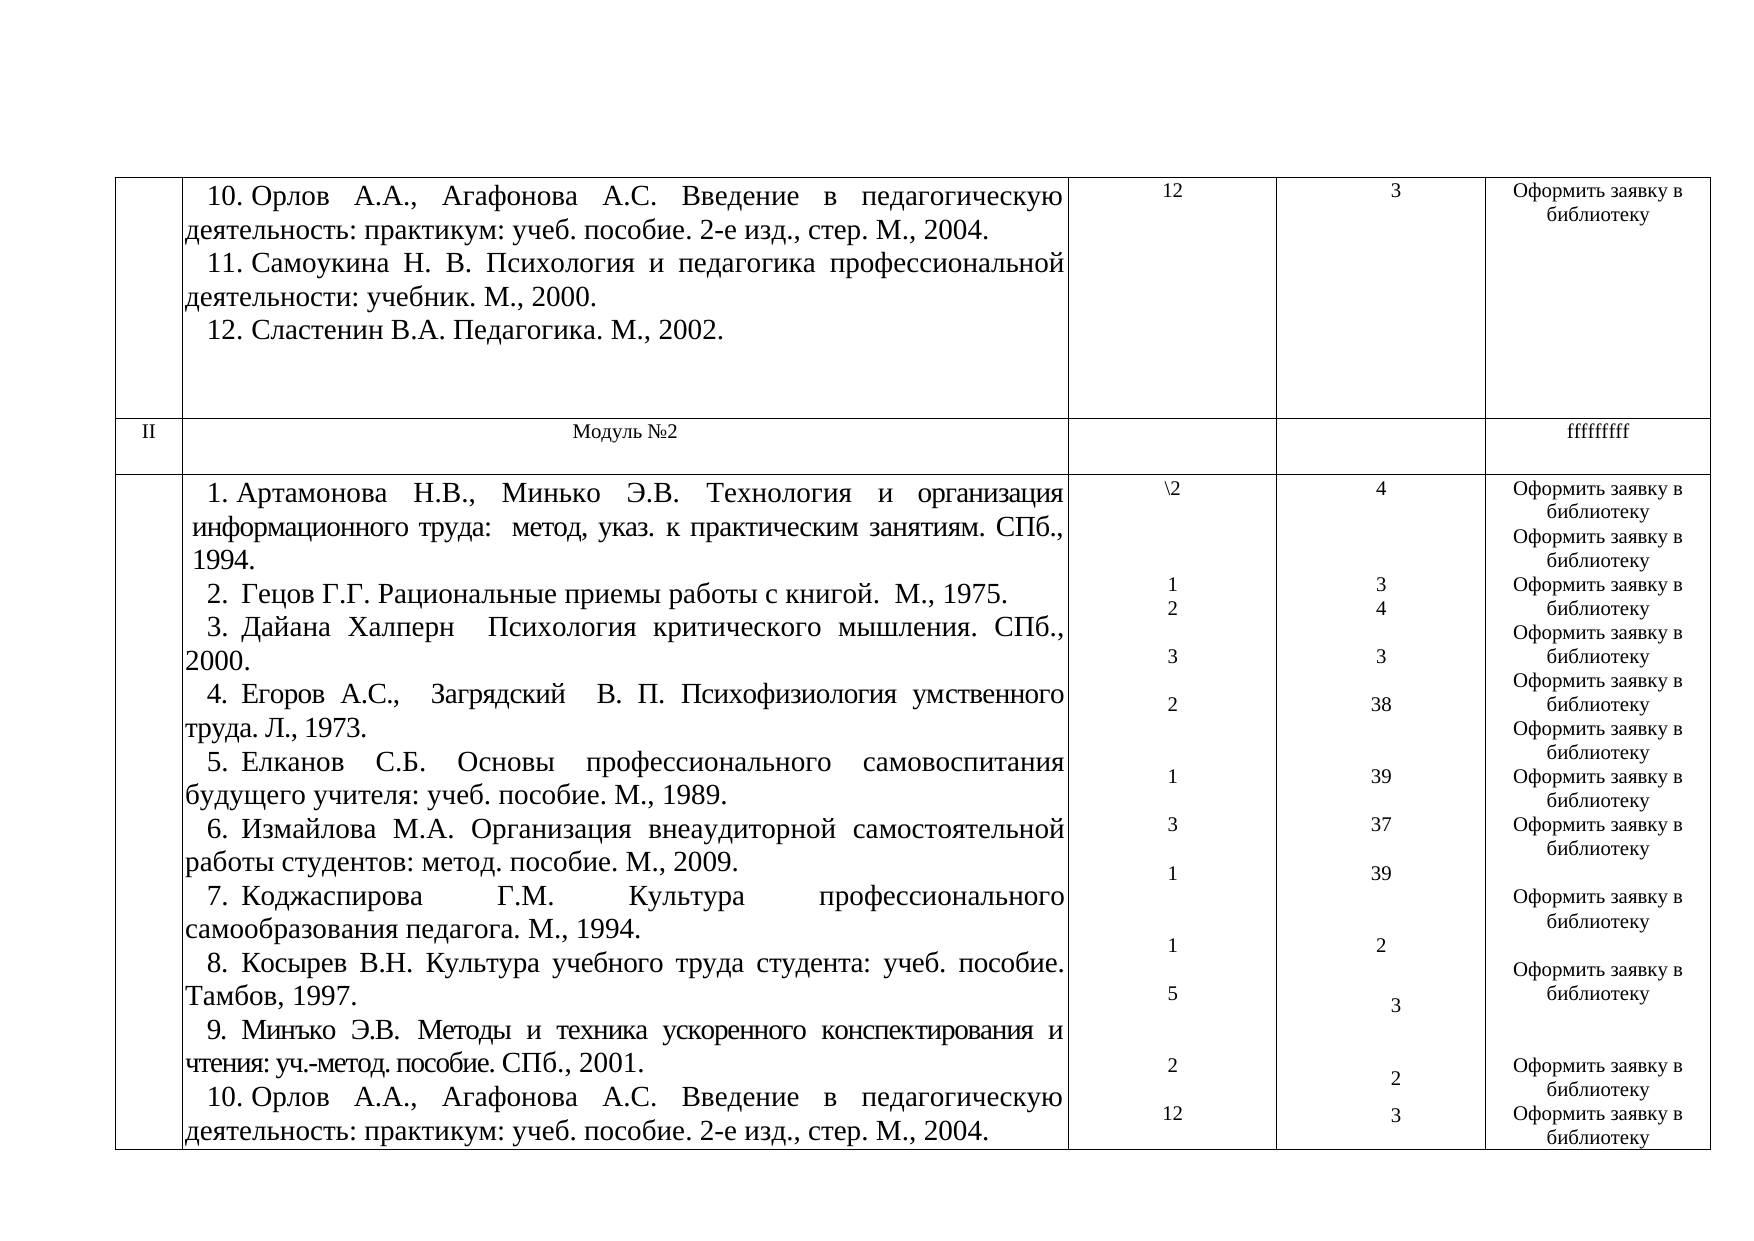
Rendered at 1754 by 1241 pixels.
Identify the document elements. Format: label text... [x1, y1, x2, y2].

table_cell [1069, 178, 1276, 418]
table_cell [1277, 475, 1485, 1149]
table_cell [1069, 419, 1276, 474]
table_cell [1277, 419, 1485, 474]
table_cell II [116, 419, 182, 474]
table_cell fffffffff [1486, 419, 1710, 474]
table_cell [116, 475, 182, 1149]
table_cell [1277, 178, 1485, 418]
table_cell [1486, 475, 1710, 1149]
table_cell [1486, 178, 1710, 418]
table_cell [183, 178, 1068, 418]
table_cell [1069, 475, 1276, 1149]
table_cell [116, 178, 182, 418]
table_cell Модуль №2 [183, 419, 1068, 474]
